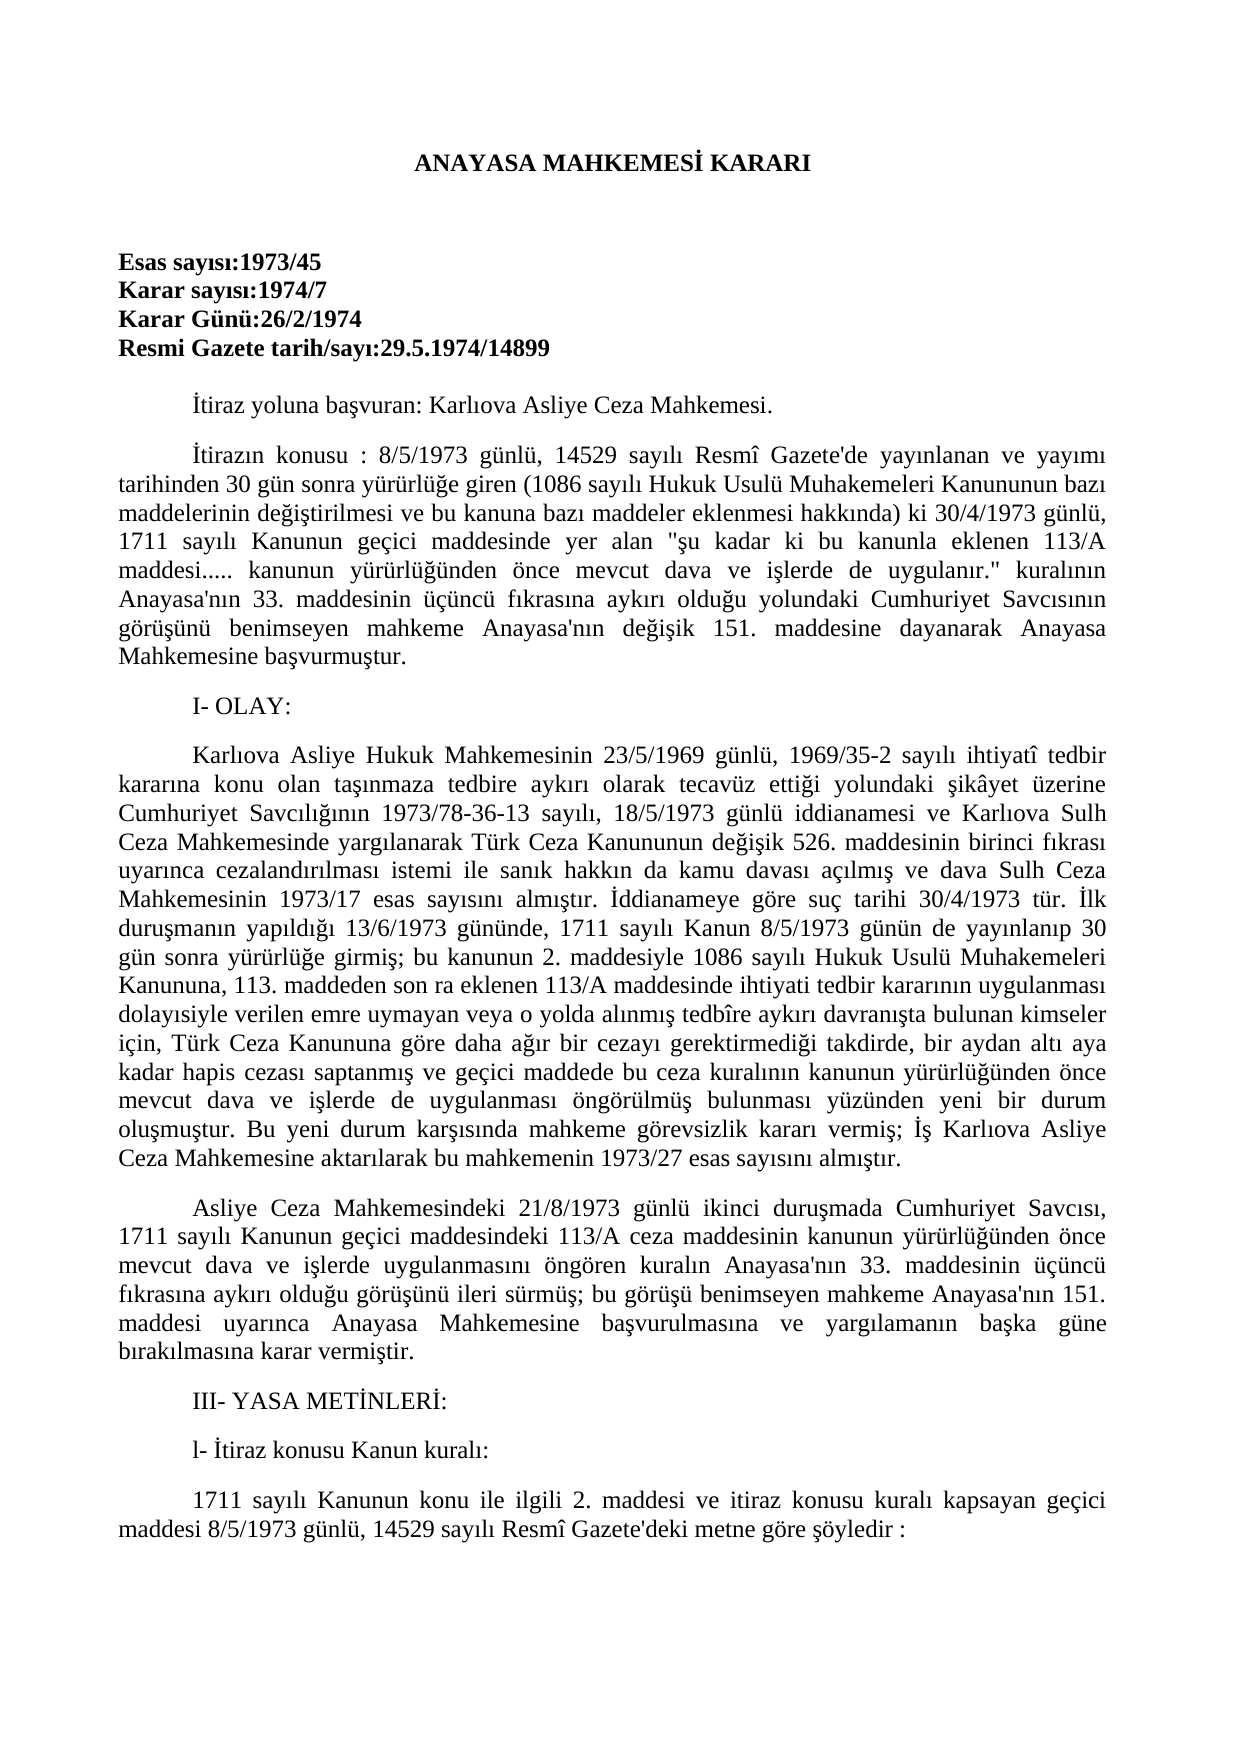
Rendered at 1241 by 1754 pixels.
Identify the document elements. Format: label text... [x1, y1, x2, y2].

text İtirazın konusu : 8/5/1973 günlü, 14529 sayılı Resmî Gazete'de yayınlanan ve yayımı tarihinden 30 gün sonra yürürlüğe giren (1086 sayılı Hukuk Usulü Muhakemeleri Kanununun bazı maddelerinin değiştirilmesi ve bu kanuna bazı maddeler eklenmesi hakkında) ki 30/4/1973 günlü, 1711 sayılı Kanunun geçici maddesinde yer alan "şu kadar ki bu kanunla eklenen 113/A maddesi..... kanunun yürürlüğünden önce mevcut dava ve işlerde de uygulanır." kuralının Anayasa'nın 33. maddesinin üçüncü fıkrasına aykırı olduğu yolundaki Cumhuriyet Savcısının görüşünü benimseyen mahkeme Anayasa'nın değişik 151. maddesine dayanarak Anayasa Mahkemesine başvurmuştur. [118, 440, 1107, 670]
text Resmi Gazete tarih/sayı:29.5.1974/14899 [118, 333, 1137, 362]
text 1711 sayılı Kanunun konu ile ilgili 2. maddesi ve itiraz konusu kuralı kapsayan geçici maddesi 8/5/1973 günlü, 14529 sayılı Resmî Gazete'deki metne göre şöyledir : [118, 1485, 1107, 1543]
text III- YASA METİNLERİ: [118, 1386, 1107, 1415]
text I- OLAY: [118, 691, 1107, 720]
text l- İtiraz konusu Kanun kuralı: [118, 1436, 1107, 1464]
text İtiraz yoluna başvuran: Karlıova Asliye Ceza Mahkemesi. [118, 391, 1107, 419]
text Esas sayısı:1973/45 [118, 247, 1137, 276]
text Karar Günü:26/2/1974 [118, 304, 1137, 333]
text Karar sayısı:1974/7 [118, 276, 1137, 304]
text ANAYASA MAHKEMESİ KARARI [118, 148, 1107, 176]
text Asliye Ceza Mahkemesindeki 21/8/1973 günlü ikinci duruşmada Cumhuriyet Savcısı, 1711 sayılı Kanunun geçici maddesindeki 113/A ceza maddesinin kanunun yürürlüğünden önce mevcut dava ve işlerde uygulanmasını öngören kuralın Anayasa'nın 33. maddesinin üçüncü fıkrasına aykırı olduğu görüşünü ileri sürmüş; bu görüşü benimseyen mahkeme Anayasa'nın 151. maddesi uyarınca Anayasa Mahkemesine başvurulmasına ve yargılamanın başka güne bırakılmasına karar vermiştir. [118, 1193, 1107, 1365]
text Karlıova Asliye Hukuk Mahkemesinin 23/5/1969 günlü, 1969/35-2 sayılı ihtiyatî tedbir kararına konu olan taşınmaza tedbire aykırı olarak tecavüz ettiği yolundaki şikâyet üzerine Cumhuriyet Savcılığının 1973/78-36-13 sayılı, 18/5/1973 günlü iddianamesi ve Karlıova Sulh Ceza Mahkemesinde yargılanarak Türk Ceza Kanununun değişik 526. maddesinin birinci fıkrası uyarınca cezalandırılması istemi ile sanık hakkın da kamu davası açılmış ve dava Sulh Ceza Mahkemesinin 1973/17 esas sayısını almıştır. İddianameye göre suç tarihi 30/4/1973 tür. İlk duruşmanın yapıldığı 13/6/1973 gününde, 1711 sayılı Kanun 8/5/1973 günün de yayınlanıp 30 gün sonra yürürlüğe girmiş; bu kanunun 2. maddesiyle 1086 sayılı Hukuk Usulü Muhakemeleri Kanununa, 113. maddeden son ra eklenen 113/A maddesinde ihtiyati tedbir kararının uygulanması dolayısiyle verilen emre uymayan veya o yolda alınmış tedbîre aykırı davranışta bulunan kimseler için, Türk Ceza Kanununa göre daha ağır bir cezayı gerektirmediği takdirde, bir aydan altı aya kadar hapis cezası saptanmış ve geçici maddede bu ceza kuralının kanunun yürürlüğünden önce mevcut dava ve işlerde de uygulanması öngörülmüş bulunması yüzünden yeni bir durum oluşmuştur. Bu yeni durum karşısında mahkeme görevsizlik kararı vermiş; İş Karlıova Asliye Ceza Mahkemesine aktarılarak bu mahkemenin 1973/27 esas sayısını almıştır. [118, 741, 1107, 1172]
